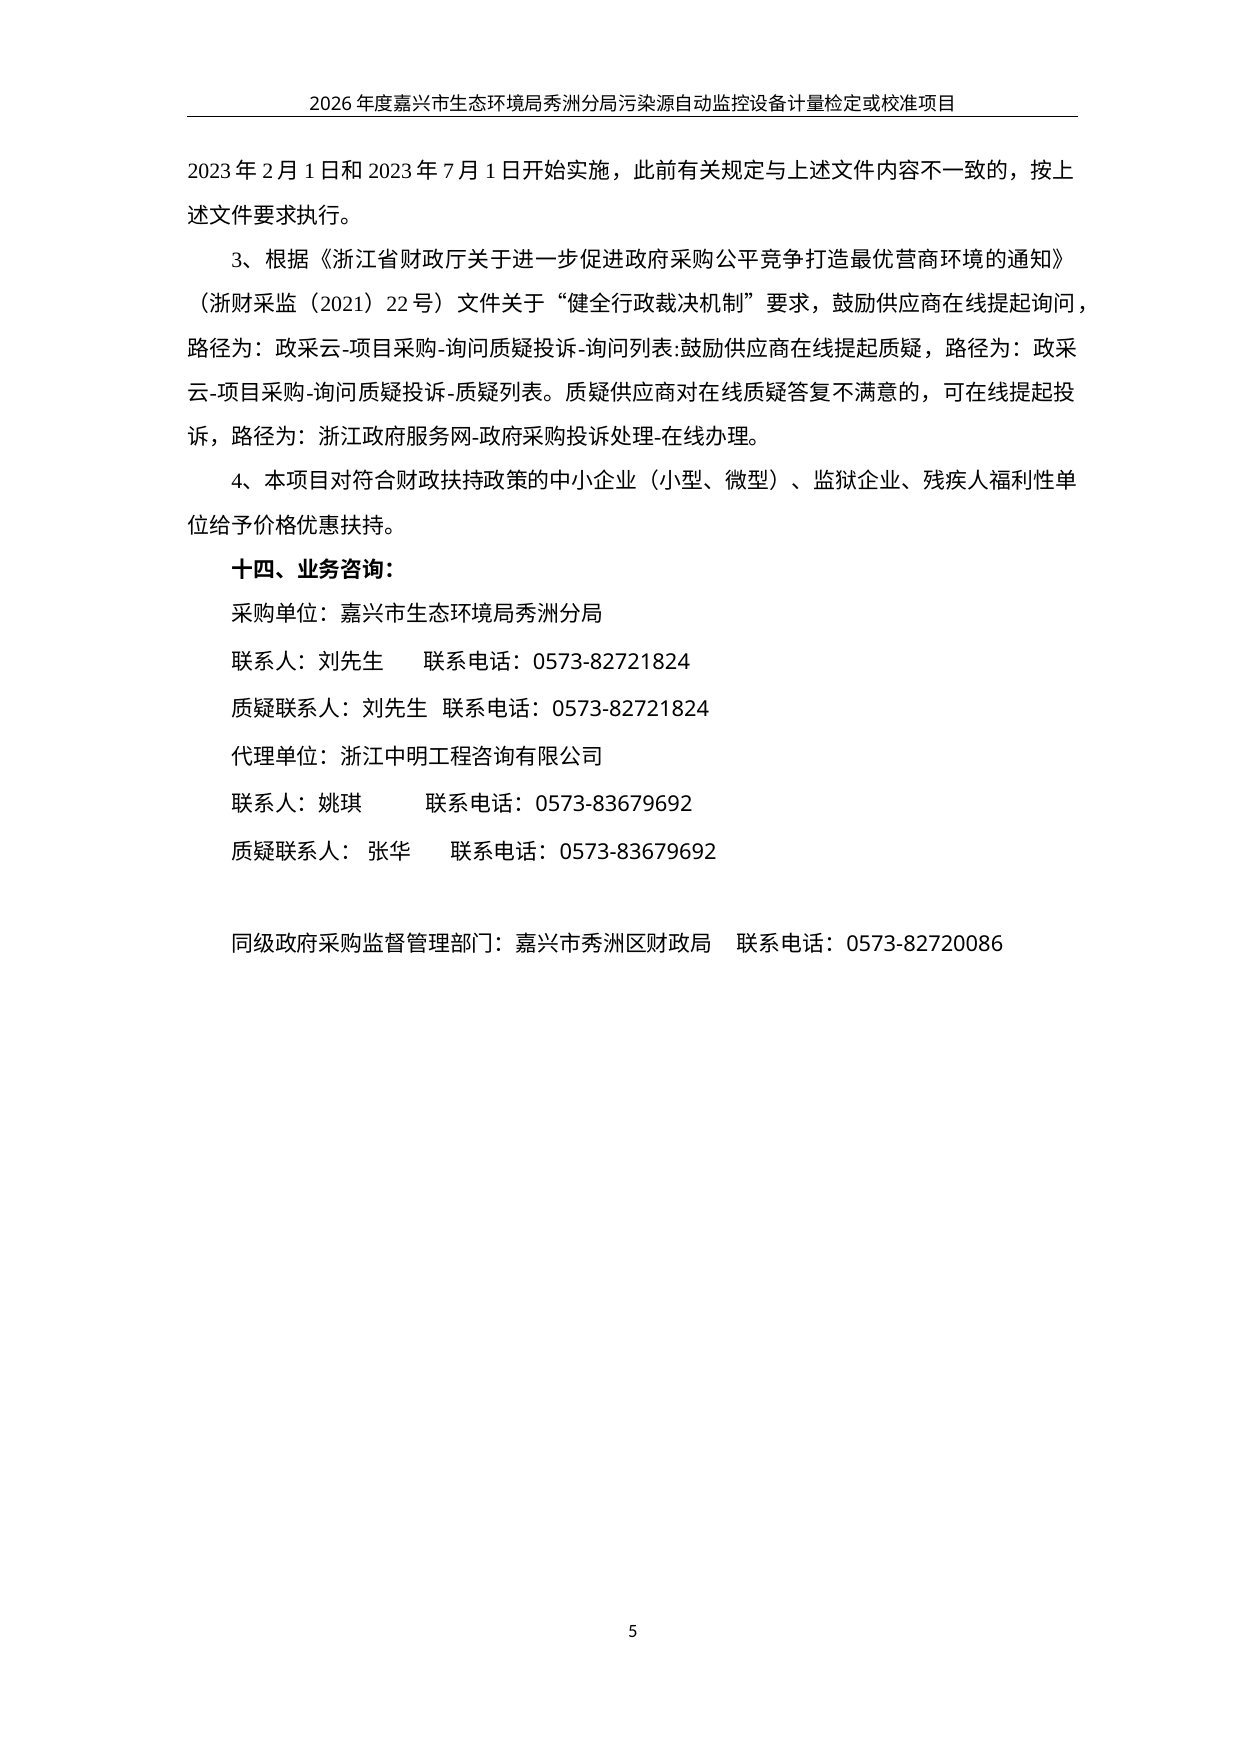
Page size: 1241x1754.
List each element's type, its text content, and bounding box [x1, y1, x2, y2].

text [187, 153, 1078, 229]
text 3、根据《浙江省财政厅关于进一步促进政府采购公平竞争打造最优营商环境的通知》（浙财采监（2021）22号）文件关于“健全行政裁决机制”要求，鼓励供应商在线提起询问，路径为：政采云-项目采购-询问质疑投诉-询问列表:鼓励供应商在线提起质疑，路径为：政采云-项目采购-询问质疑投诉-质疑列表。质疑供应商对在线质疑答复不满意的，可在线提起投诉，路径为：浙江政府服务网-政府采购投诉处理-在线办理。 [187, 242, 1078, 451]
text 采购单位：嘉兴市生态环境局秀洲分局 [187, 596, 1078, 628]
text 同级政府采购监督管理部门：嘉兴市秀洲区财政局 联系电话：0573-82720086 [187, 926, 1078, 958]
text 质疑联系人：刘先生 联系电话：0573-82721824 [187, 691, 1078, 723]
text 联系人：刘先生 联系电话：0573-82721824 [187, 644, 1078, 676]
text 联系人：姚琪 联系电话：0573-83679692 [187, 786, 1078, 818]
text 4、本项目对符合财政扶持政策的中小企业（小型、微型）、监狱企业、残疾人福利性单位给予价格优惠扶持。 [187, 463, 1078, 539]
text 十四、业务咨询： [187, 552, 1078, 584]
text 代理单位：浙江中明工程咨询有限公司 [187, 739, 1078, 771]
text 质疑联系人： 张华 联系电话：0573-83679692 [187, 834, 1078, 866]
